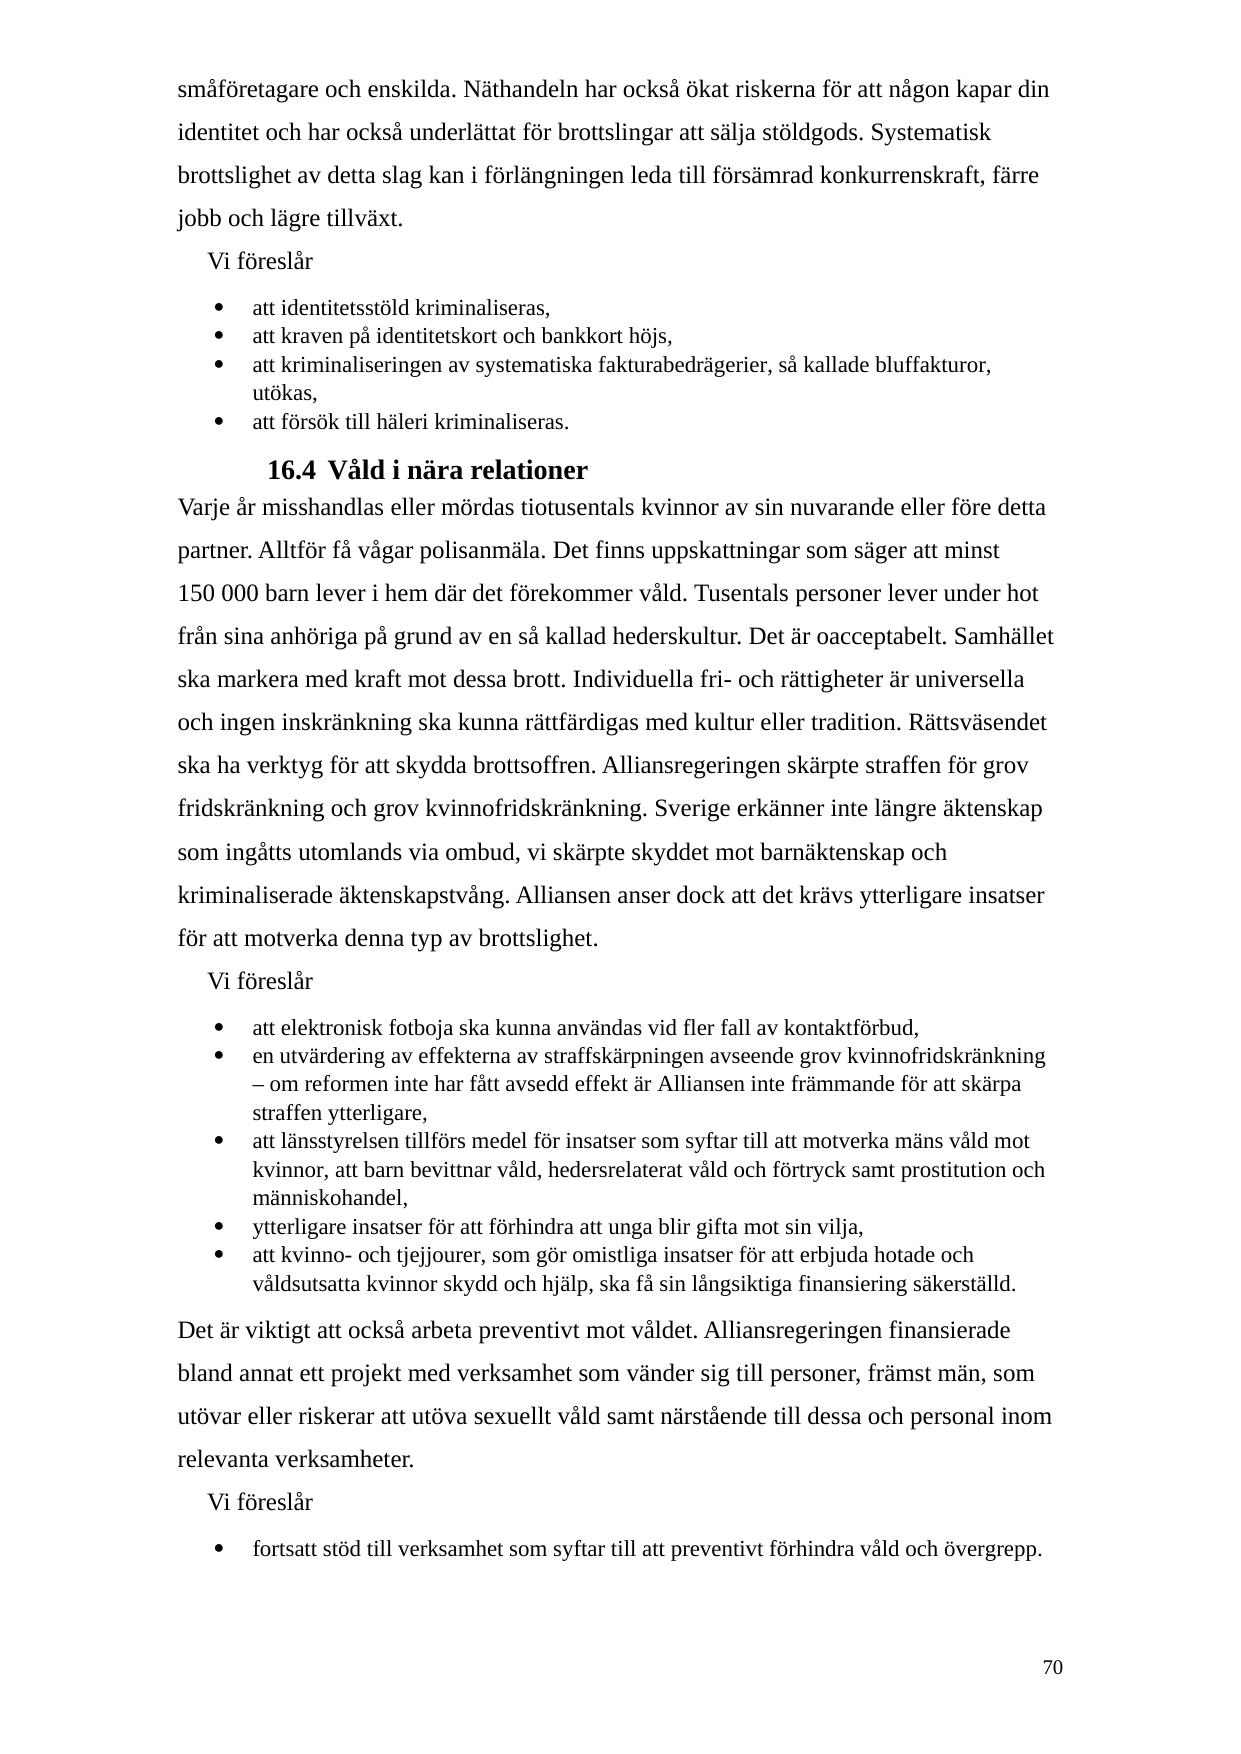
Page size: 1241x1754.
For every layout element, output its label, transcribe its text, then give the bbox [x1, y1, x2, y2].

list en utvärdering av effekterna av straffskärpningen avseende grov kvinnofridskränkning – om reformen inte har fått avsedd effekt är Alliansen inte främmande för att skärpa straffen ytterligare, [215, 1042, 1063, 1125]
list att kriminaliseringen av systematiska fakturabedrägerier, så kallade bluffakturor, utökas, [215, 351, 1063, 406]
text Vi föreslår [177, 966, 1063, 995]
text Det är viktigt att också arbeta preventivt mot våldet. Alliansregeringen finansierade bland annat ett projekt med verksamhet som vänder sig till personer, främst män, som utövar eller riskerar att utöva sexuellt våld samt närstående till dessa och personal inom relevanta verksamheter. [177, 1315, 1063, 1473]
list att identitetsstöld kriminaliseras, [215, 294, 1063, 320]
subtitle Våld i nära relationer [237, 453, 1063, 485]
list att kvinno- och tjejjourer, som gör omistliga insatser för att erbjuda hotade och våldsutsatta kvinnor skydd och hjälp, ska få sin långsiktiga finansiering säkerställd. [215, 1241, 1063, 1296]
list att elektronisk fotboja ska kunna användas vid fler fall av kontaktförbud, [215, 1014, 1063, 1040]
list ytterligare insatser för att förhindra att unga blir gifta mot sin vilja, [215, 1213, 1063, 1239]
text Varje år misshandlas eller mördas tiotusentals kvinnor av sin nuvarande eller före detta partner. Alltför få vågar polisanmäla. Det finns uppskattningar som säger att minst 150 000 barn lever i hem där det förekommer våld. Tusentals personer lever under hot från sina anhöriga på grund av en så kallad hederskultur. Det är oacceptabelt. Samhället ska markera med kraft mot dessa brott. Individuella fri- och rättigheter är universella och ingen inskränkning ska kunna rättfärdigas med kultur eller tradition. Rättsväsendet ska ha verktyg för att skydda brottsoffren. Alliansregeringen skärpte straffen för grov fridskränkning och grov kvinnofridskränkning. Sverige erkänner inte längre äktenskap som ingåtts utomlands via ombud, vi skärpte skyddet mot barnäktenskap och kriminaliserade äktenskapstvång. Alliansen anser dock att det krävs ytterligare insatser för att motverka denna typ av brottslighet. [177, 492, 1063, 952]
list att försök till häleri kriminaliseras. [215, 408, 1063, 434]
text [177, 74, 1063, 232]
text Vi föreslår [177, 1487, 1063, 1516]
text Vi föreslår [177, 246, 1063, 275]
list fortsatt stöd till verksamhet som syftar till att preventivt förhindra våld och övergrepp. [215, 1535, 1063, 1561]
list att länsstyrelsen tillförs medel för insatser som syftar till att motverka mäns våld mot kvinnor, att barn bevittnar våld, hedersrelaterat våld och förtryck samt prostitution och människohandel, [215, 1127, 1063, 1211]
list att kraven på identitetskort och bankkort höjs, [215, 322, 1063, 349]
